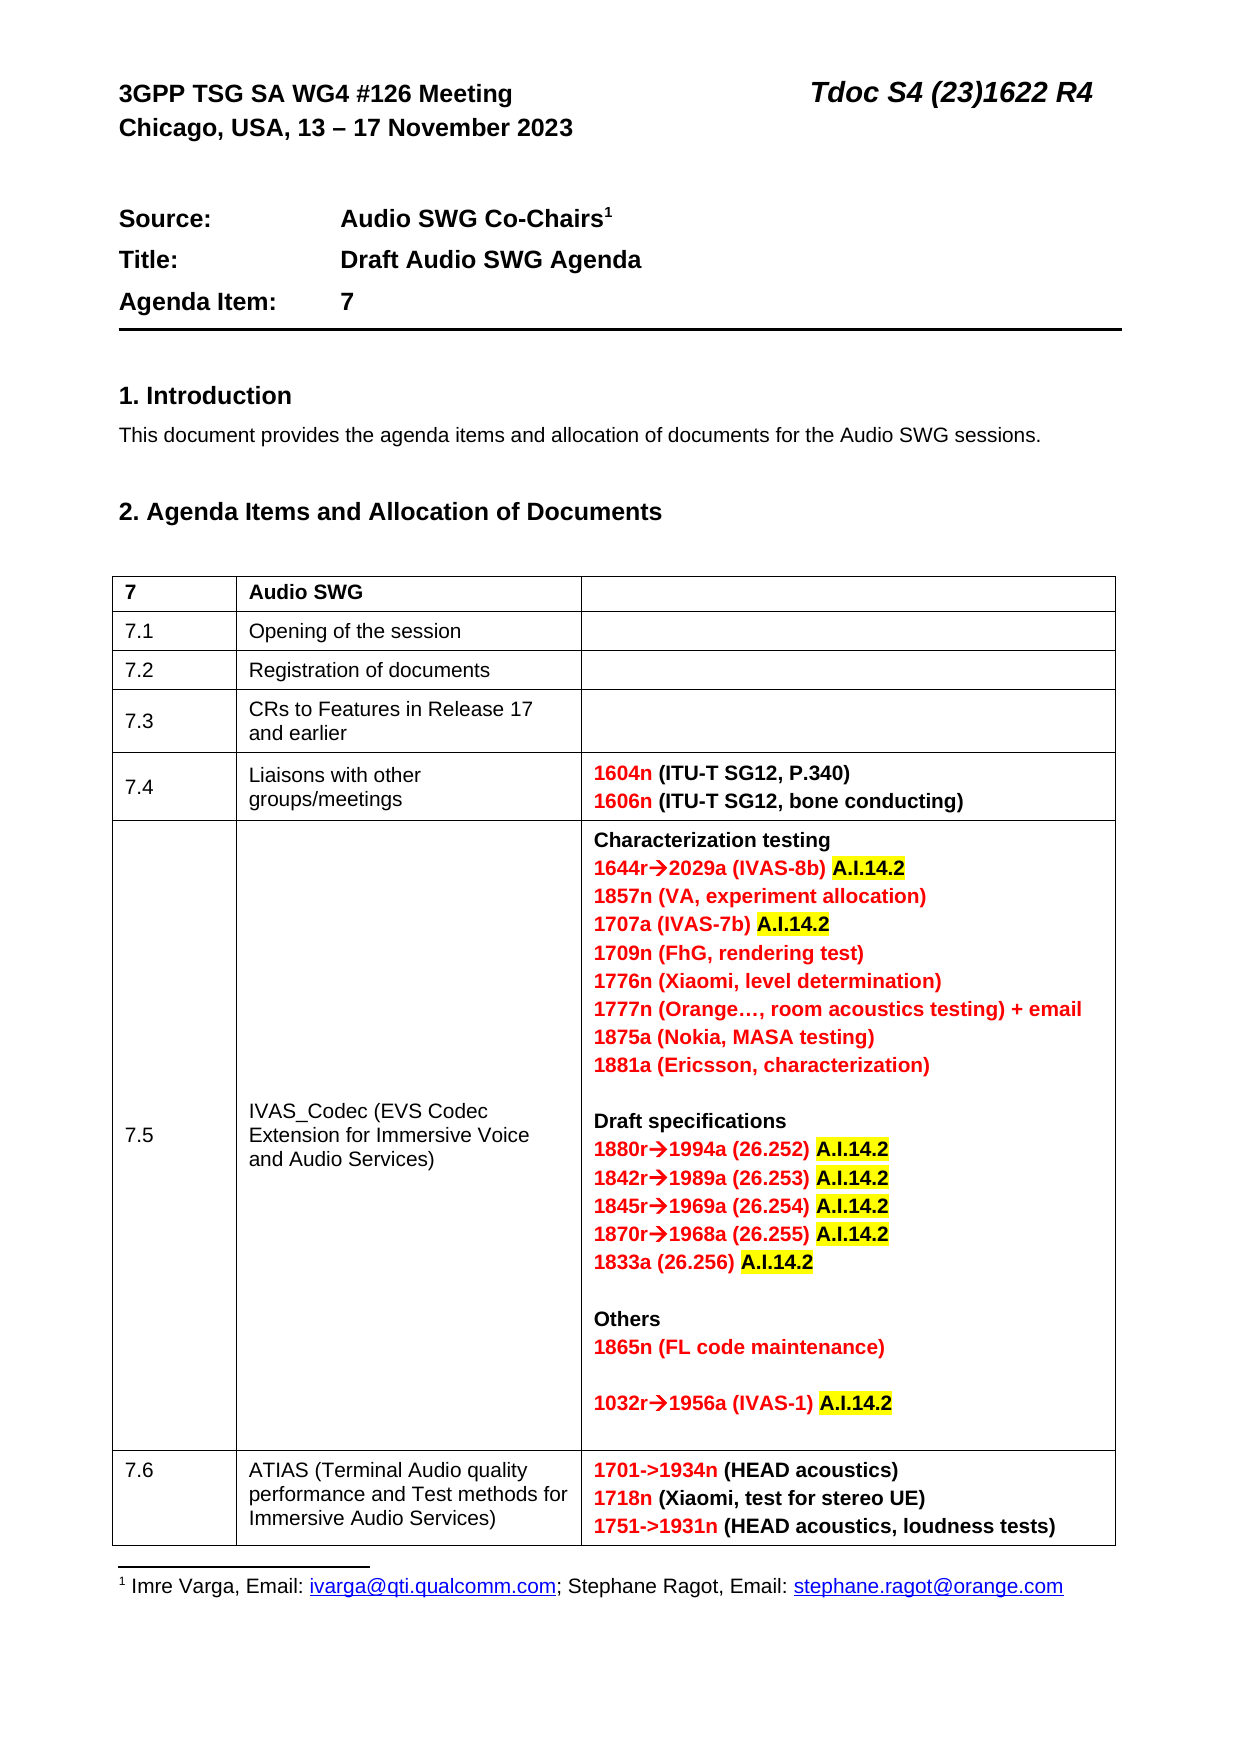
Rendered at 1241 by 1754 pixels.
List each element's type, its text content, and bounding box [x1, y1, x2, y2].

text Source: Audio SWG Co-Chairs [118, 204, 1122, 233]
table_cell Liaisons with other groups/meetings [237, 753, 581, 819]
table_header [582, 577, 1115, 611]
text Title: Draft Audio SWG Agenda [118, 245, 1122, 274]
table_cell 1604n (ITU-T SG12, P.340) 1606n (ITU-T SG12, bone conducting) [582, 753, 1115, 819]
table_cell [582, 1451, 1115, 1545]
table_cell 7.4 [113, 753, 236, 819]
subtitle 2. Agenda Items and Allocation of Documents [118, 497, 1122, 526]
table_header Audio SWG [237, 577, 581, 611]
table_cell [582, 612, 1115, 650]
table_cell [582, 690, 1115, 752]
table_cell IVAS_Codec (EVS Codec Extension for Immersive Voice and Audio Services) [237, 821, 581, 1450]
table_cell CRs to Features in Release 17 and earlier [237, 690, 581, 752]
table_cell 7.5 [113, 821, 236, 1450]
table_cell [582, 651, 1115, 689]
table_header 7 [113, 577, 236, 611]
text Agenda Item: 7 [118, 286, 1122, 315]
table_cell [237, 1451, 581, 1545]
table_cell Characterization testing 1644r2029a (IVAS-8b) A.I.14.2 1857n (VA, experiment allocation) 1707a (IVAS-7b) A.I.14.2 1709n (FhG, rendering test) 1776n (Xiaomi, level determination) 1777n (Orange…, room acoustics testing) + email 1875a (Nokia, MASA testing) 1881a (Ericsson, characterization) Draft specifications 1880r1994a (26.252) A.I.14.2 1842r1989a (26.253) A.I.14.2 1845r1969a (26.254) A.I.14.2 1870r1968a (26.255) A.I.14.2 1833a (26.256) A.I.14.2 Others 1865n (FL code maintenance) 1032r1956a (IVAS-1) A.I.14.2 [582, 821, 1115, 1450]
text This document provides the agenda items and allocation of documents for the Audio SWG sessions. [118, 422, 1122, 447]
table_cell Registration of documents [237, 651, 581, 689]
subtitle 1. Introduction [118, 381, 1122, 409]
table_cell 7.6 [113, 1451, 236, 1545]
table_cell 7.3 [113, 690, 236, 752]
table_cell 7.2 [113, 651, 236, 689]
table_cell 7.1 [113, 612, 236, 650]
table_cell Opening of the session [237, 612, 581, 650]
